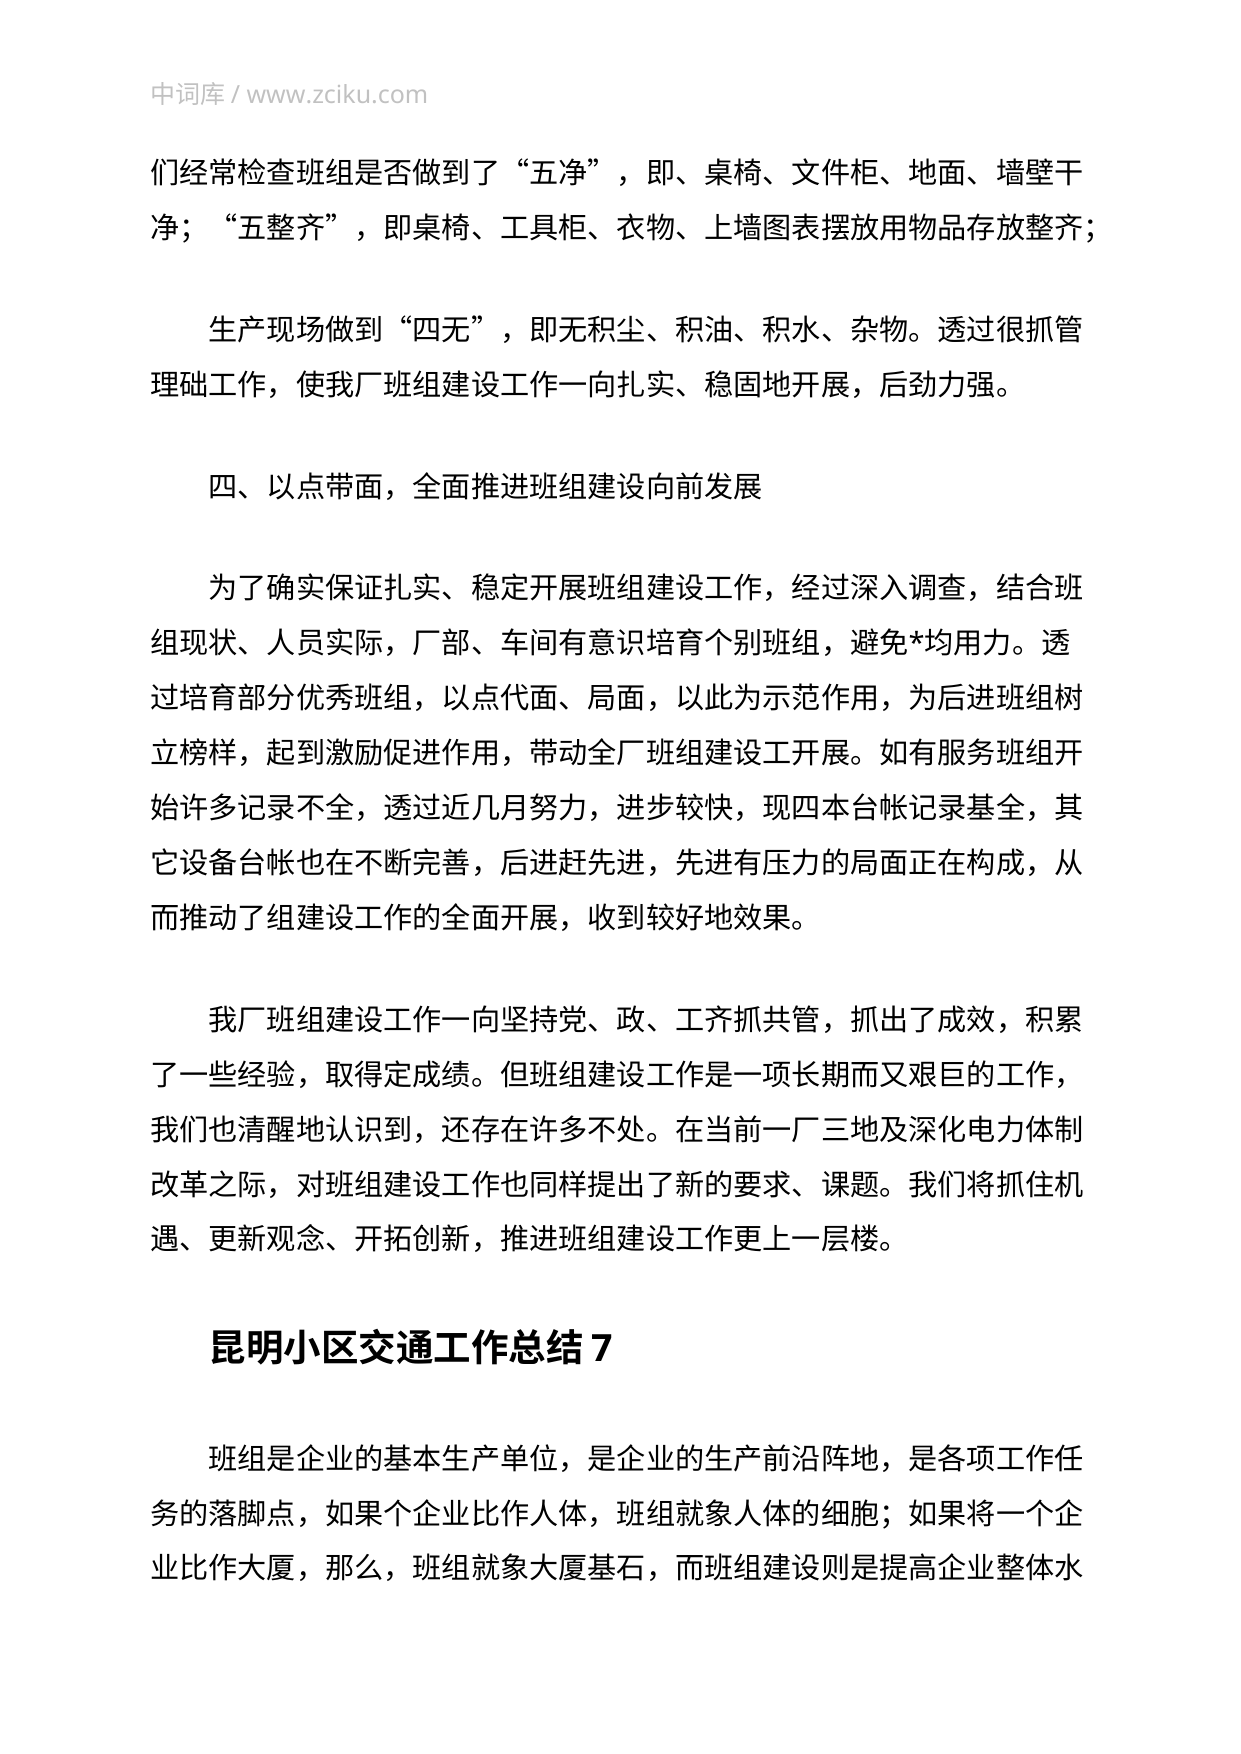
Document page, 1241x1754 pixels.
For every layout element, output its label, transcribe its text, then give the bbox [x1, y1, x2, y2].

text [150, 1435, 1090, 1587]
text 生产现场做到“四无”，即无积尘、积油、积水、杂物。透过很抓管理础工作，使我厂班组建设工作一向扎实、稳固地开展，后劲力强。 [150, 307, 1090, 404]
text 昆明小区交通工作总结7 [150, 1318, 1090, 1372]
text 四、以点带面，全面推进班组建设向前发展 [150, 463, 1090, 506]
text 为了确实保证扎实、稳定开展班组建设工作，经过深入调查，结合班组现状、人员实际，厂部、车间有意识培育个别班组，避免*均用力。透过培育部分优秀班组，以点代面、局面，以此为示范作用，为后进班组树立榜样，起到激励促进作用，带动全厂班组建设工开展。如有服务班组开始许多记录不全，透过近几月努力，进步较快，现四本台帐记录基全，其它设备台帐也在不断完善，后进赶先进，先进有压力的局面正在构成，从而推动了组建设工作的全面开展，收到较好地效果。 [150, 565, 1090, 937]
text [150, 150, 1090, 247]
text 我厂班组建设工作一向坚持党、政、工齐抓共管，抓出了成效，积累了一些经验，取得定成绩。但班组建设工作是一项长期而又艰巨的工作，我们也清醒地认识到，还存在许多不处。在当前一厂三地及深化电力体制改革之际，对班组建设工作也同样提出了新的要求、课题。我们将抓住机遇、更新观念、开拓创新，推进班组建设工作更上一层楼。 [150, 996, 1090, 1258]
